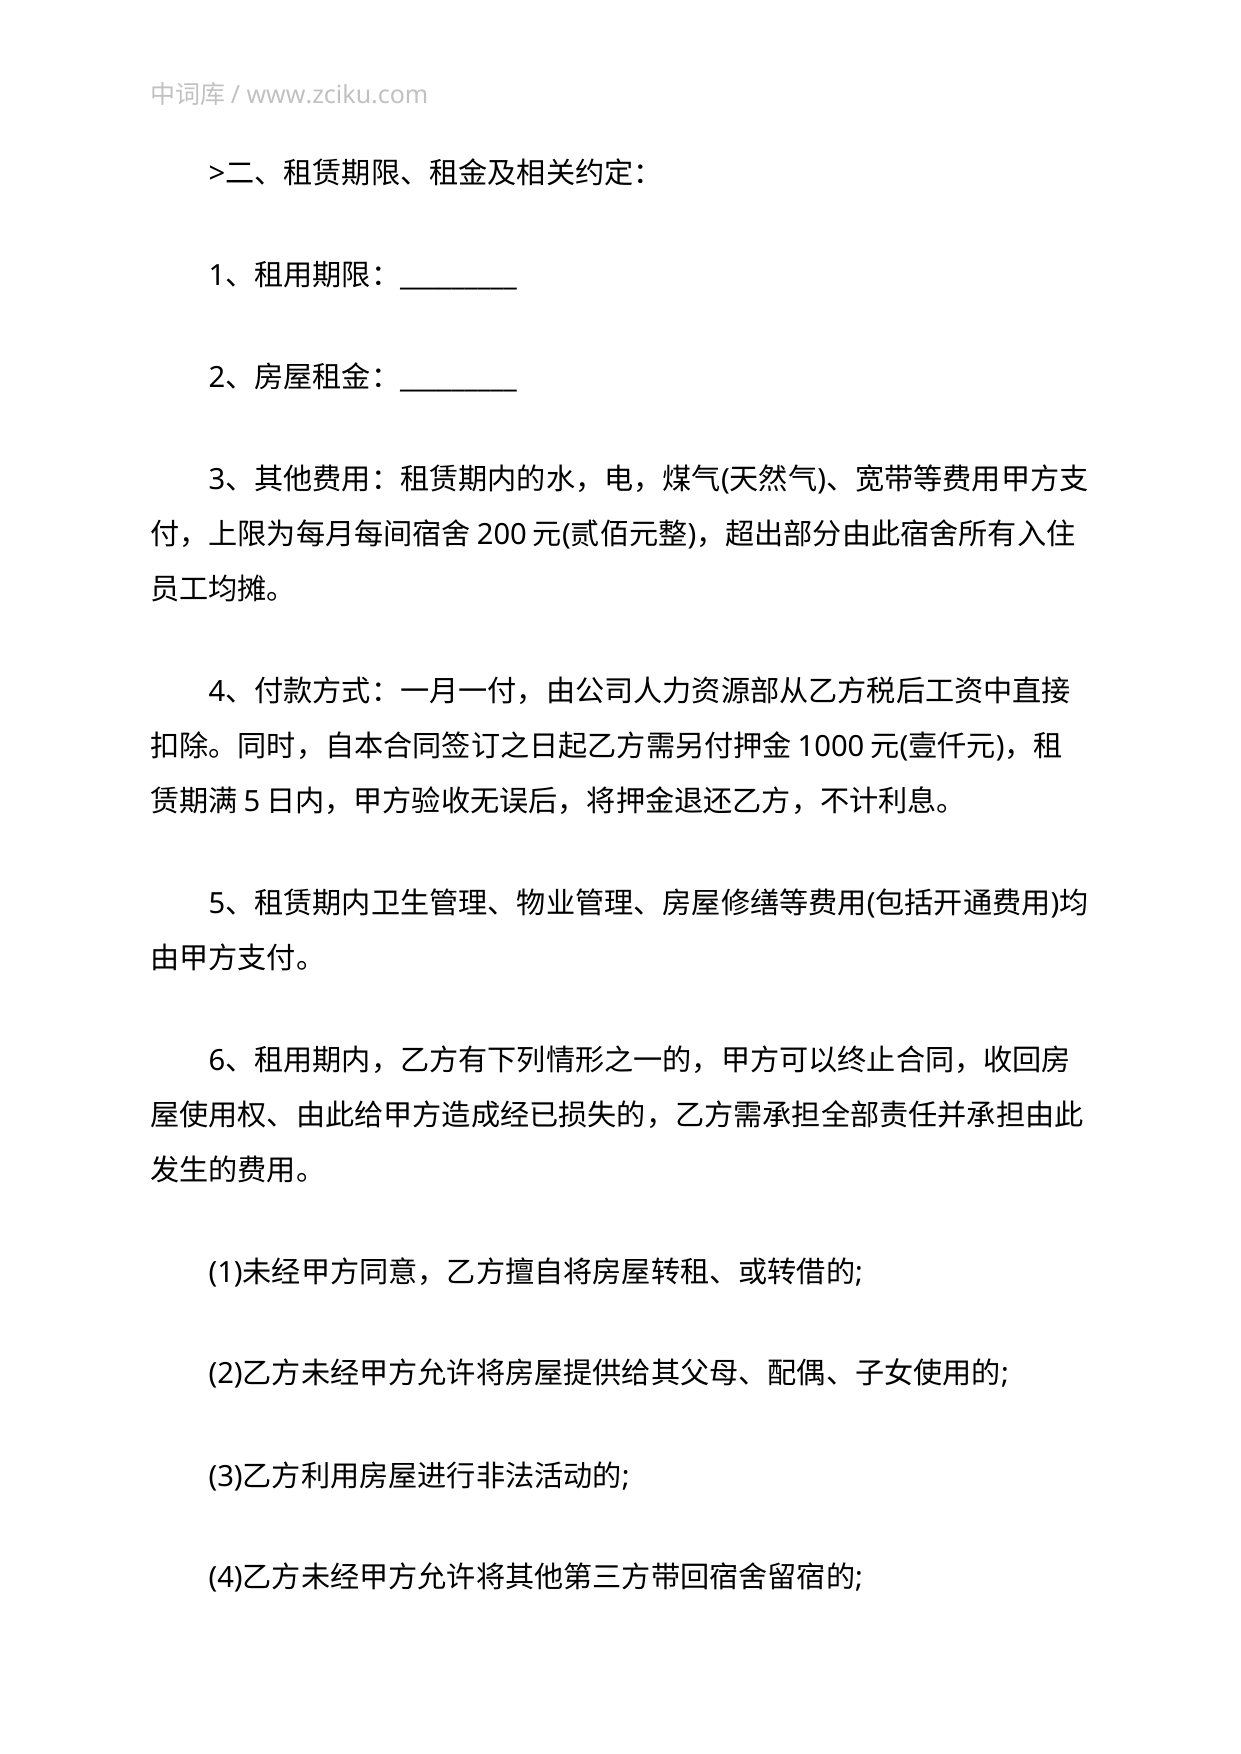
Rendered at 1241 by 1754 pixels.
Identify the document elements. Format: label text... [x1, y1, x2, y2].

text 4、付款方式：一月一付，由公司人力资源部从乙方税后工资中直接扣除。同时，自本合同签订之日起乙方需另付押金1000元(壹仟元)，租赁期满5日内，甲方验收无误后，将押金退还乙方，不计利息。 [150, 668, 1090, 820]
text (3)乙方利用房屋进行非法活动的; [150, 1452, 1090, 1494]
text (1)未经甲方同意，乙方擅自将房屋转租、或转借的; [150, 1248, 1090, 1291]
text 2、房屋租金：_________ [150, 354, 1090, 396]
text (4)乙方未经甲方允许将其他第三方带回宿舍留宿的; [150, 1554, 1090, 1596]
text 6、租用期内，乙方有下列情形之一的，甲方可以终止合同，收回房屋使用权、由此给甲方造成经已损失的，乙方需承担全部责任并承担由此发生的费用。 [150, 1036, 1090, 1189]
text 3、其他费用：租赁期内的水，电，煤气(天然气)、宽带等费用甲方支付，上限为每月每间宿舍200元(贰佰元整)，超出部分由此宿舍所有入住员工均摊。 [150, 456, 1090, 608]
text 5、租赁期内卫生管理、物业管理、房屋修缮等费用(包括开通费用)均由甲方支付。 [150, 880, 1090, 977]
text (2)乙方未经甲方允许将房屋提供给其父母、配偶、子女使用的; [150, 1350, 1090, 1392]
text 1、租用期限：_________ [150, 252, 1090, 294]
text >二、租赁期限、租金及相关约定： [150, 150, 1090, 192]
